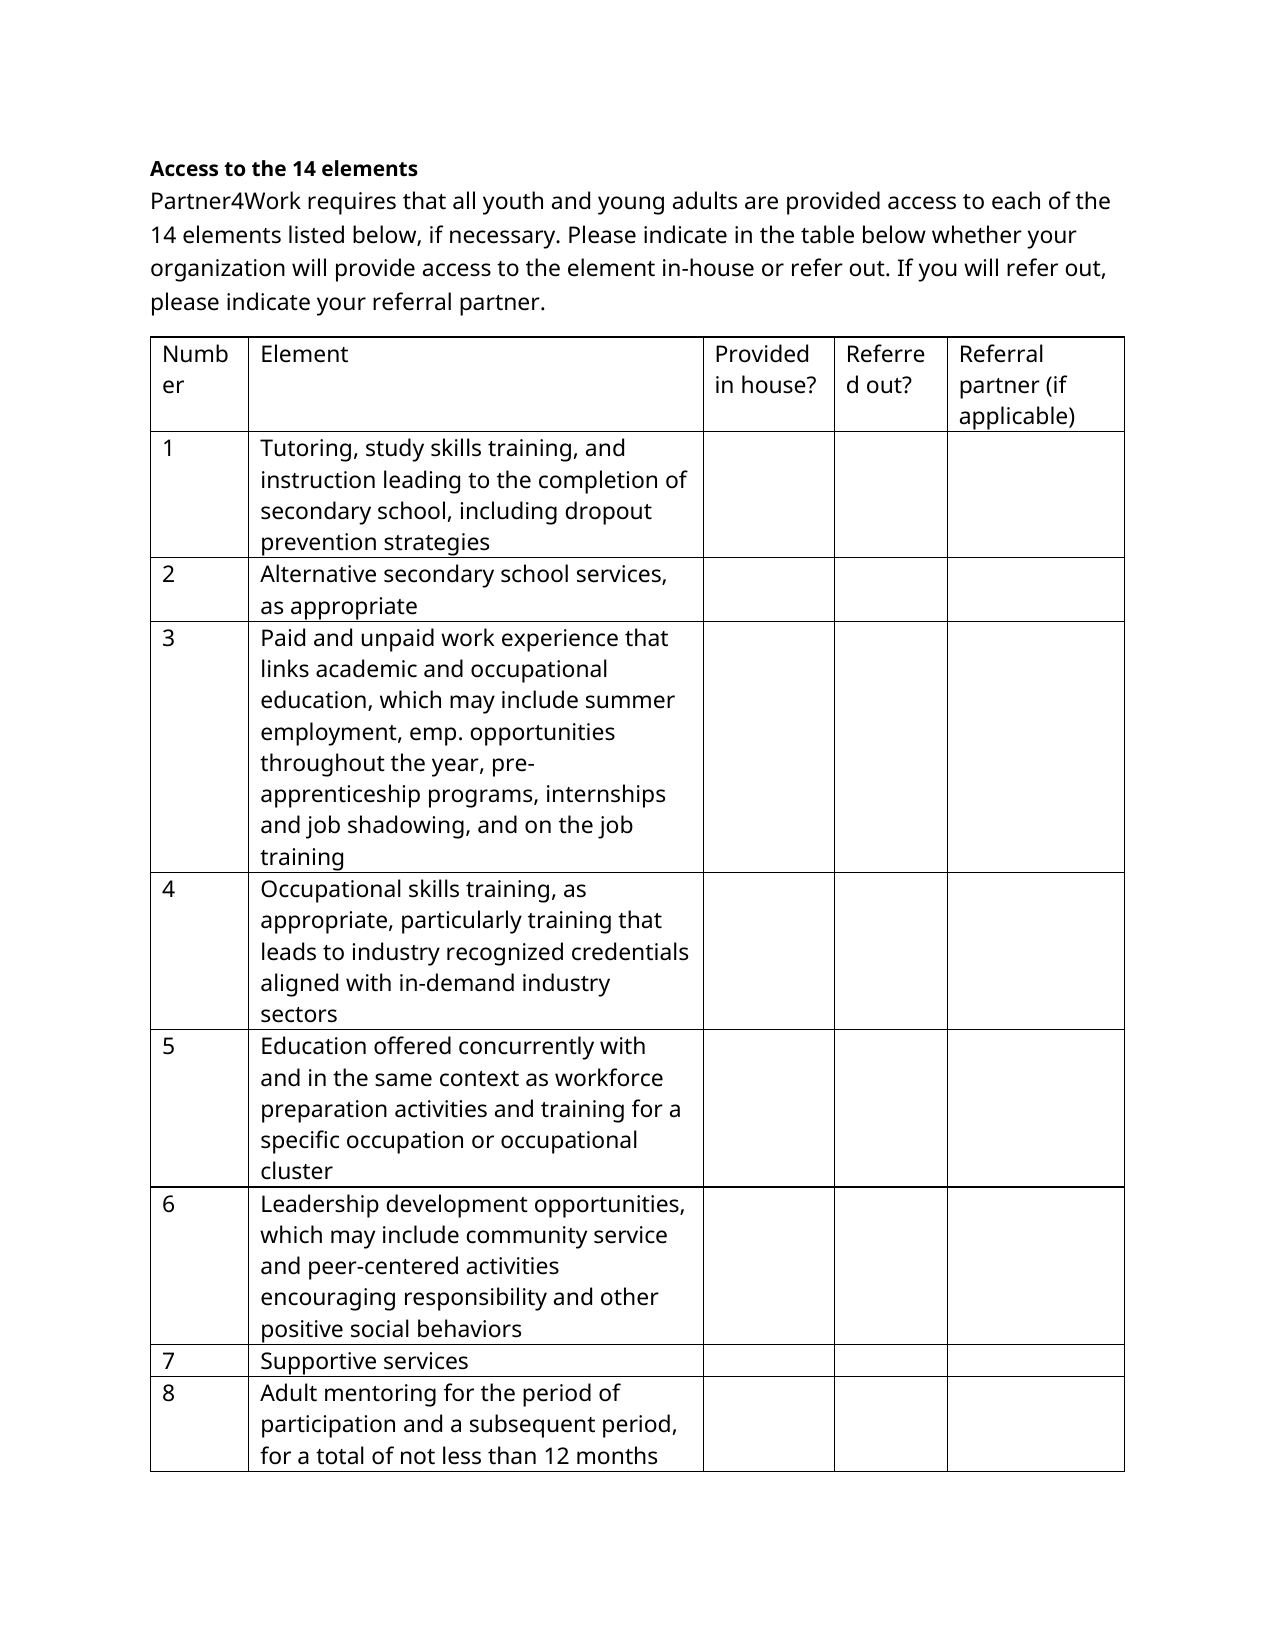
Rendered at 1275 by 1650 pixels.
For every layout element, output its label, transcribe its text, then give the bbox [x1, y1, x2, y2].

table_cell [948, 1377, 1124, 1471]
table_cell 7 [151, 1345, 248, 1376]
table_cell Paid and unpaid work experience that links academic and occupational education, which may include summer employment, emp. opportunities throughout the year, pre-apprenticeship programs, internships and job shadowing, and on the job training [249, 622, 703, 872]
table_cell 2 [151, 558, 248, 621]
table_cell [704, 1188, 834, 1344]
table_cell [948, 432, 1124, 557]
table_cell Education offered concurrently with and in the same context as workforce preparation activities and training for a specific occupation or occupational cluster [249, 1030, 703, 1186]
table_cell [704, 432, 834, 557]
table_cell [704, 1030, 834, 1186]
text Partner4Work requires that all youth and young adults are provided access to each of the 14 elements listed below, if necessary. Please indicate in the table below whether your organization will provide access to the element in-house or refer out. If you will refer out, please indicate your referral partner. [150, 185, 1125, 317]
table_header Element [249, 338, 703, 431]
table_cell 8 [151, 1377, 248, 1471]
table_cell Supportive services [249, 1345, 703, 1376]
table_cell Alternative secondary school services, as appropriate [249, 558, 703, 621]
table_cell Leadership development opportunities, which may include community service and peer-centered activities encouraging responsibility and other positive social behaviors [249, 1188, 703, 1344]
table_cell 4 [151, 873, 248, 1029]
table_cell 5 [151, 1030, 248, 1186]
table_cell [948, 622, 1124, 872]
table_header Provided in house? [704, 338, 834, 431]
table_cell [835, 558, 947, 621]
table_cell [835, 873, 947, 1029]
table_cell [948, 873, 1124, 1029]
table_cell [835, 432, 947, 557]
table_cell [948, 1188, 1124, 1344]
table_cell Tutoring, study skills training, and instruction leading to the completion of secondary school, including dropout prevention strategies [249, 432, 703, 557]
table_cell [704, 873, 834, 1029]
table_cell 6 [151, 1188, 248, 1344]
table_cell 3 [151, 622, 248, 872]
table_cell [704, 1377, 834, 1471]
table_cell [835, 1030, 947, 1186]
table_cell [948, 558, 1124, 621]
table_header Referred out? [835, 338, 947, 431]
subtitle Access to the 14 elements [150, 154, 1125, 183]
table_cell [704, 622, 834, 872]
table_cell Occupational skills training, as appropriate, particularly training that leads to industry recognized credentials aligned with in-demand industry sectors [249, 873, 703, 1029]
table_cell [704, 1345, 834, 1376]
table_cell Adult mentoring for the period of participation and a subsequent period, for a total of not less than 12 months [249, 1377, 703, 1471]
table_cell [835, 1345, 947, 1376]
table_cell [704, 558, 834, 621]
table_cell [948, 1030, 1124, 1186]
table_header Referral partner (if applicable) [948, 338, 1124, 431]
table_cell 1 [151, 432, 248, 557]
table_header Number [151, 338, 248, 431]
table_cell [835, 1377, 947, 1471]
table_cell [948, 1345, 1124, 1376]
table_cell [835, 622, 947, 872]
table_cell [835, 1188, 947, 1344]
